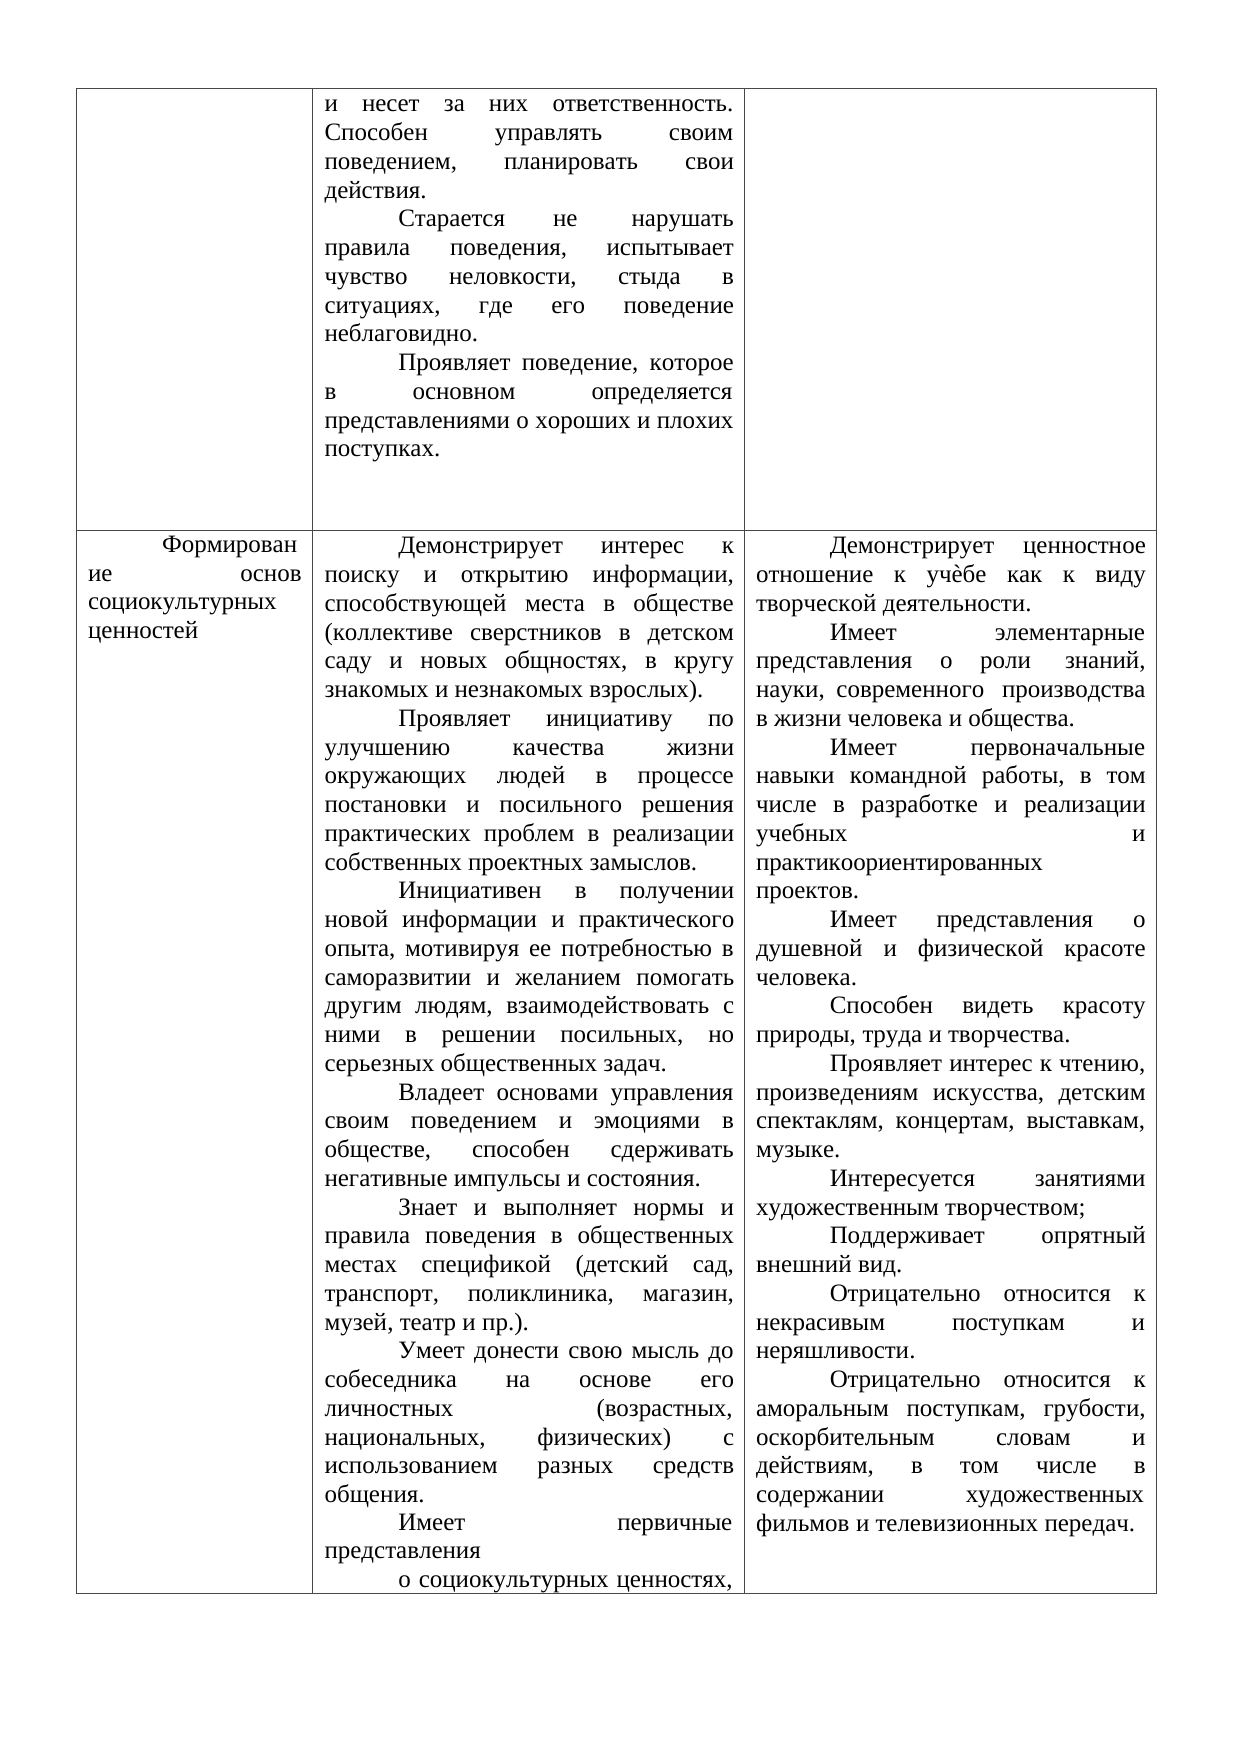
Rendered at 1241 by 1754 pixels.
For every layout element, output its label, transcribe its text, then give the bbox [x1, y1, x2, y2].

table_cell Демонстрирует ценностное отношение к учѐбе как к виду творческой деятельности. Имеет элементарные представления о роли знаний, науки, современного производства в жизни человека и общества. Имеет первоначальные навыки командной работы, в том числе в разработке и реализации учебных и практикоориентированных проектов. Имеет представления о душевной и физической красоте человека. Способен видеть красоту природы, труда и творчества. Проявляет интерес к чтению, произведениям искусства, детским спектаклям, концертам, выставкам, музыке. Интересуется занятиями художественным творчеством; Поддерживает опрятный внешний вид. Отрицательно относится к некрасивым поступкам и неряшливости. Отрицательно относится к аморальным поступкам, грубости, оскорбительным словам и действиям, в том числе в содержании художественных фильмов и телевизионных передач. [745, 531, 1156, 1593]
table_cell Демонстрирует интерес к поиску и открытию информации, способствующей места в обществе (коллективе сверстников в детском саду и новых общностях, в кругу знакомых и незнакомых взрослых). Проявляет инициативу по улучшению качества жизни окружающих людей в процессе постановки и посильного решения практических проблем в реализации собственных проектных замыслов. Инициативен в получении новой информации и практического опыта, мотивируя ее потребностью в саморазвитии и желанием помогать другим людям, взаимодействовать с ними в решении посильных, но серьезных общественных задач. Владеет основами управления своим поведением и эмоциями в обществе, способен сдерживать негативные импульсы и состояния. Знает и выполняет нормы и правила поведения в общественных местах спецификой (детский сад, транспорт, поликлиника, магазин, музей, театр и пр.). Умеет донести свою мысль до собеседника на основе его личностных (возрастных, национальных, физических) с использованием разных средств общения. Имеет первичные представления о социокультурных ценностях, [313, 531, 744, 1593]
table_header [745, 89, 1156, 529]
table_header [77, 89, 312, 529]
table_header и несет за них ответственность. Способен управлять своим поведением, планировать свои действия. Старается не нарушать правила поведения, испытывает чувство неловкости, стыда в ситуациях, где его поведение неблаговидно. Проявляет поведение, которое в основном определяется представлениями о хороших и плохих поступках. [313, 89, 744, 529]
table_cell Формирован ие основ социокультурных ценностей [77, 531, 312, 1593]
